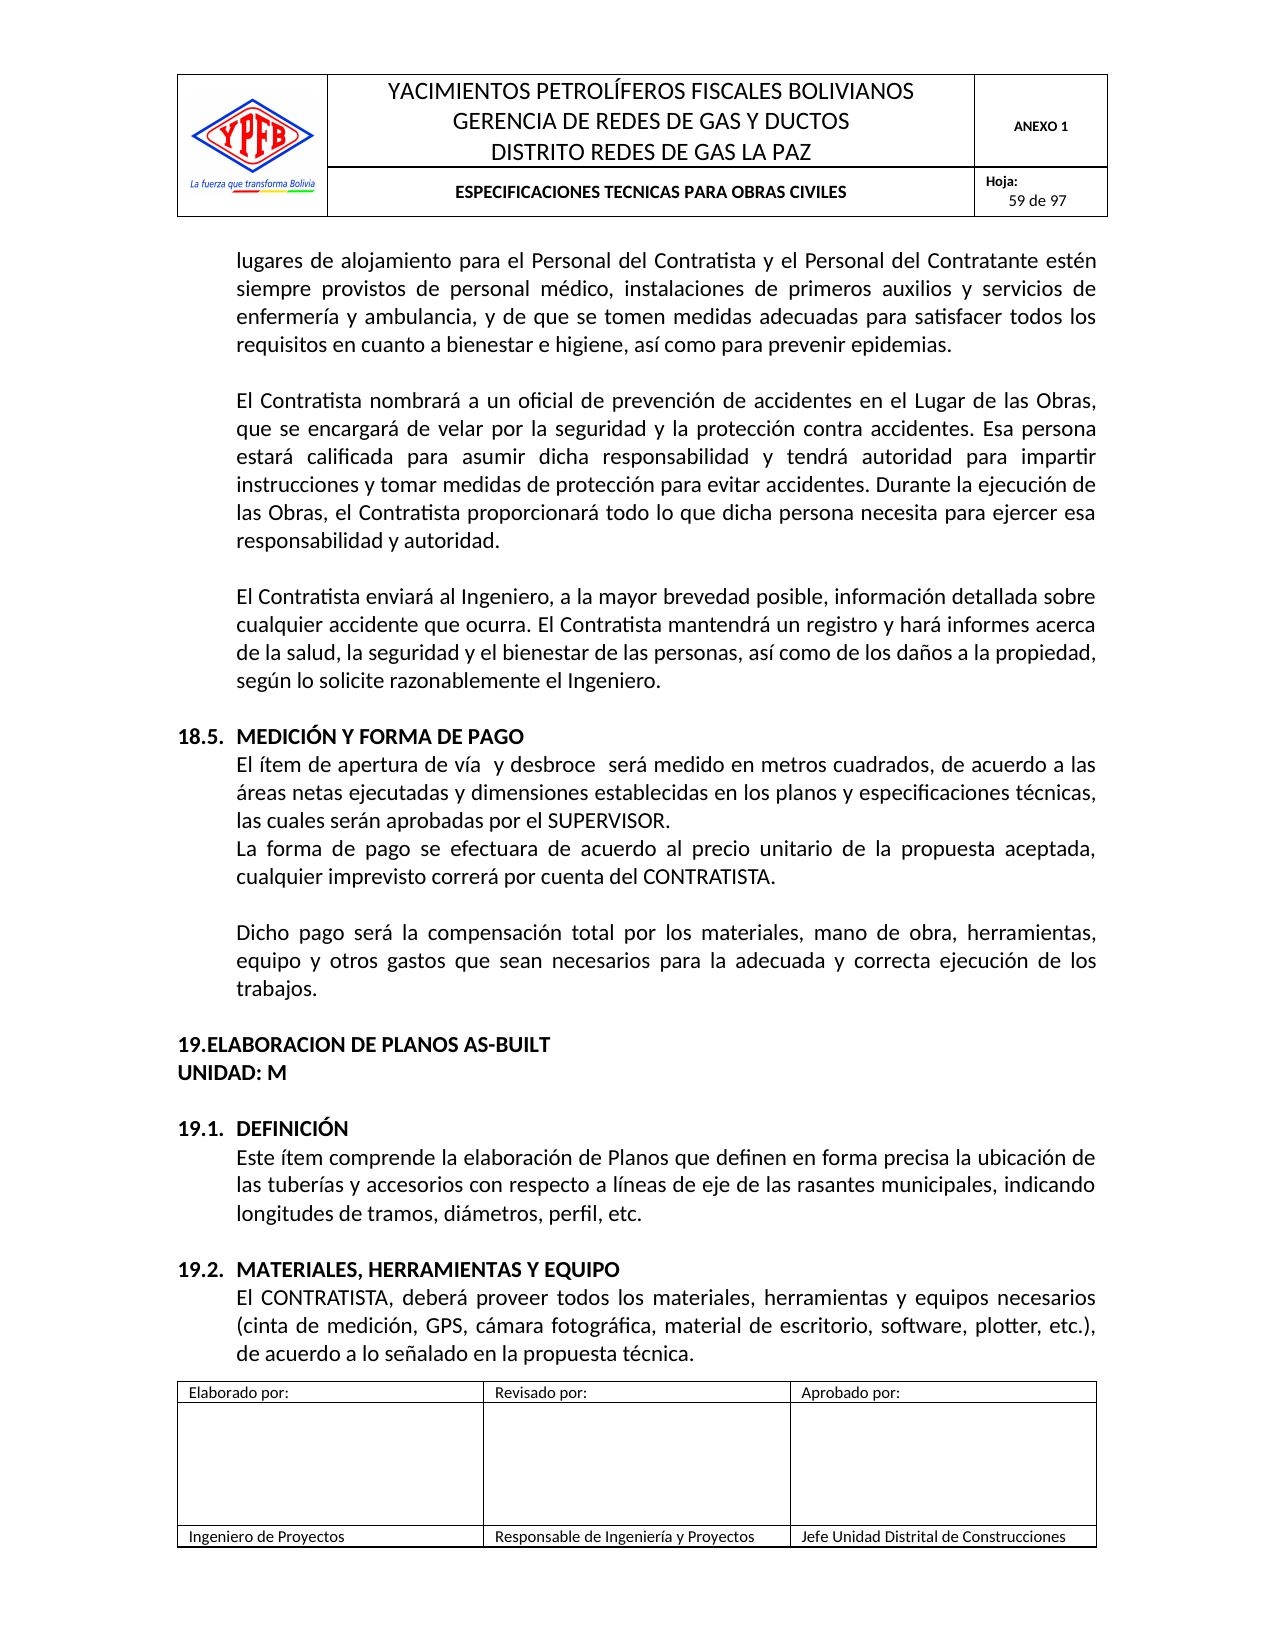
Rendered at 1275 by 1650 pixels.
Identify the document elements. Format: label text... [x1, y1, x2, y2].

text Este ítem comprende la elaboración de Planos que definen en forma precisa la ubicación de las tuberías y accesorios con respecto a líneas de eje de las rasantes municipales, indicando longitudes de tramos, diámetros, perfil, etc. [236, 1143, 1098, 1227]
picture [188, 93, 316, 198]
list ELABORACION DE PLANOS AS-BUILT [177, 1031, 1098, 1058]
text La forma de pago se efectuara de acuerdo al precio unitario de la propuesta aceptada, cualquier imprevisto correrá por cuenta del CONTRATISTA. [236, 834, 1098, 890]
text UNIDAD: M [177, 1058, 1098, 1087]
text Dicho pago será la compensación total por los materiales, mano de obra, herramientas, equipo y otros gastos que sean necesarios para la adecuada y correcta ejecución de los trabajos. [236, 918, 1098, 1002]
list DEFINICIÓN [177, 1114, 1098, 1143]
text El ítem de apertura de vía y desbroce será medido en metros cuadrados, de acuerdo a las áreas netas ejecutadas y dimensiones establecidas en los planos y especificaciones técnicas, las cuales serán aprobadas por el SUPERVISOR. [236, 750, 1098, 834]
text El Contratista enviará al Ingeniero, a la mayor brevedad posible, información detallada sobre cualquier accidente que ocurra. El Contratista mantendrá un registro y hará informes acerca de la salud, la seguridad y el bienestar de las personas, así como de los daños a la propiedad, según lo solicite razonablemente el Ingeniero. [236, 582, 1098, 694]
text El Contratista nombrará a un oficial de prevención de accidentes en el Lugar de las Obras, que se encargará de velar por la seguridad y la protección contra accidentes. Esa persona estará calificada para asumir dicha responsabilidad y tendrá autoridad para impartir instrucciones y tomar medidas de protección para evitar accidentes. Durante la ejecución de las Obras, el Contratista proporcionará todo lo que dicha persona necesita para ejercer esa responsabilidad y autoridad. [236, 386, 1098, 554]
list MATERIALES, HERRAMIENTAS Y EQUIPO [177, 1255, 1098, 1283]
text El CONTRATISTA, deberá proveer todos los materiales, herramientas y equipos necesarios (cinta de medición, GPS, cámara fotográfica, material de escritorio, software, plotter, etc.), de acuerdo a lo señalado en la propuesta técnica. [236, 1283, 1098, 1367]
list MEDICIÓN Y FORMA DE PAGO [177, 722, 1098, 750]
